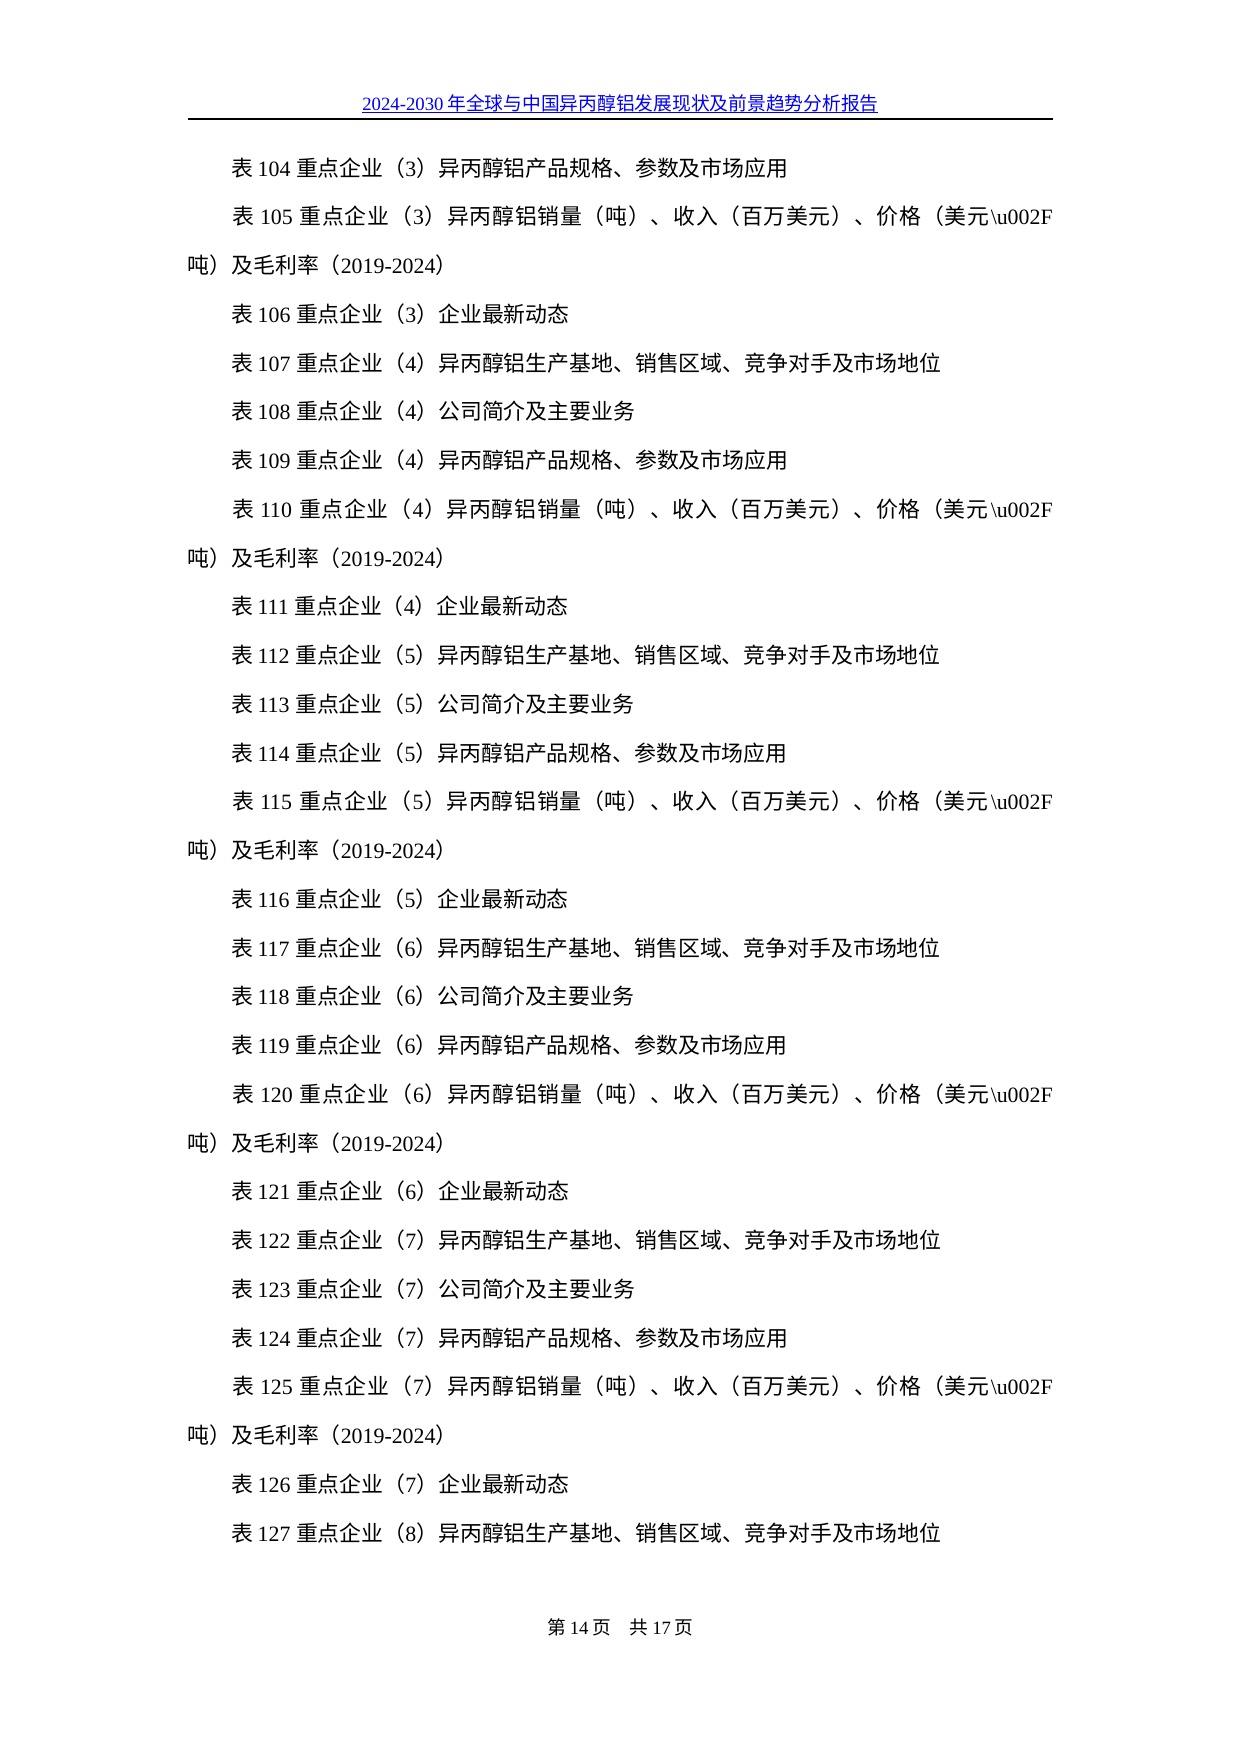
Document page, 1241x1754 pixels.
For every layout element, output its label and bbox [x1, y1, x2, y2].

text [187, 150, 1053, 1548]
